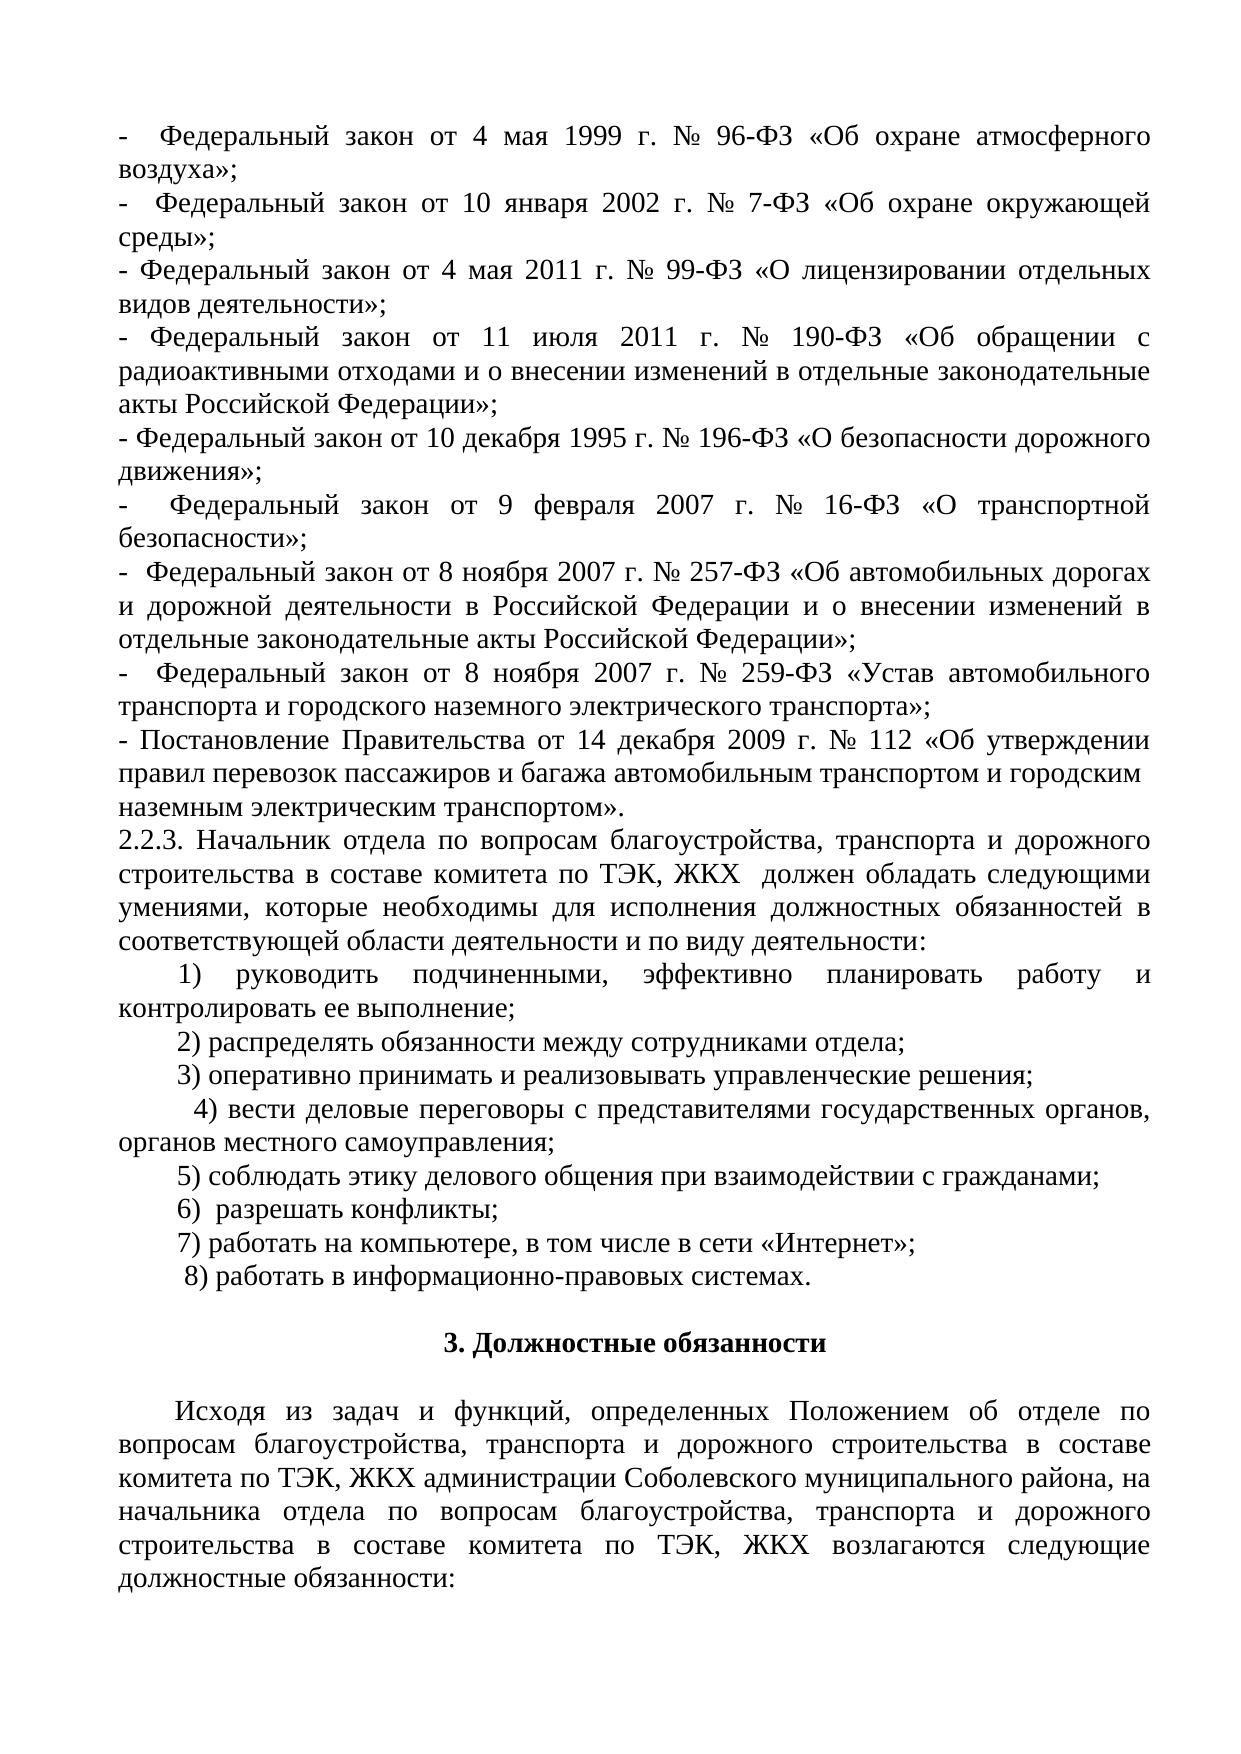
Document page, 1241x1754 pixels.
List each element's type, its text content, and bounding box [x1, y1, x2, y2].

text Исходя из задач и функций, определенных Положением об отделе по вопросам благоустройства, транспорта и дорожного строительства в составе комитета по ТЭК, ЖКХ администрации Соболевского муниципального района, на начальника отдела по вопросам благоустройства, транспорта и дорожного строительства в составе комитета по ТЭК, ЖКХ возлагаются следующие должностные обязанности: [118, 1393, 1152, 1594]
text - Федеральный закон от 4 мая 1999 г. № 96-ФЗ «Об охране атмосферного воздуха»; [118, 118, 1152, 185]
text наземным электрическим транспортом». [118, 789, 1152, 822]
text - Федеральный закон от 10 декабря 1995 г. № 196-ФЗ «О безопасности дорожного движения»; [118, 420, 1152, 487]
text - Федеральный закон от 4 мая 2011 г. № 99-ФЗ «О лицензировании отдельных видов деятельности»; [118, 252, 1152, 319]
text - Федеральный закон от 9 февраля 2007 г. № 16-ФЗ «О транспортной безопасности»; [118, 487, 1152, 554]
text - Федеральный закон от 8 ноября 2007 г. № 259-ФЗ «Устав автомобильного транспорта и городского наземного электрического транспорта»; [118, 655, 1152, 722]
text - Федеральный закон от 8 ноября 2007 г. № 257-ФЗ «Об автомобильных дорогах и дорожной деятельности в Российской Федерации и о внесении изменений в отдельные законодательные акты Российской Федерации»; [118, 554, 1152, 655]
text 4) вести деловые переговоры с представителями государственных органов, органов местного самоуправления; [118, 1091, 1152, 1158]
text 5) соблюдать этику делового общения при взаимодействии с гражданами; [118, 1158, 1152, 1191]
text 6) разрешать конфликты; [118, 1191, 1152, 1225]
text 2.2.3. Начальник отдела по вопросам благоустройства, транспорта и дорожного строительства в составе комитета по ТЭК, ЖКХ должен обладать следующими умениями, которые необходимы для исполнения должностных обязанностей в соответствующей области деятельности и по виду деятельности: [118, 822, 1152, 957]
text 7) работать на компьютере, в том числе в сети «Интернет»; [118, 1225, 1152, 1258]
text 1) руководить подчиненными, эффективно планировать работу и контролировать ее выполнение; [118, 957, 1152, 1024]
text 3. Должностные обязанности [118, 1326, 1152, 1359]
text - Федеральный закон от 10 января 2002 г. № 7-ФЗ «Об охране окружающей среды»; [118, 185, 1152, 252]
text - Федеральный закон от 11 июля 2011 г. № 190-ФЗ «Об обращении с радиоактивными отходами и о внесении изменений в отдельные законодательные акты Российской Федерации»; [118, 319, 1152, 420]
text 3) оперативно принимать и реализовывать управленческие решения; [118, 1057, 1152, 1091]
text 2) распределять обязанности между сотрудниками отдела; [118, 1024, 1152, 1057]
text - Постановление Правительства от 14 декабря 2009 г. № 112 «Об утверждении правил перевозок пассажиров и багажа автомобильным транспортом и городским [118, 722, 1152, 789]
text 8) работать в информационно-правовых системах. [118, 1258, 1152, 1292]
